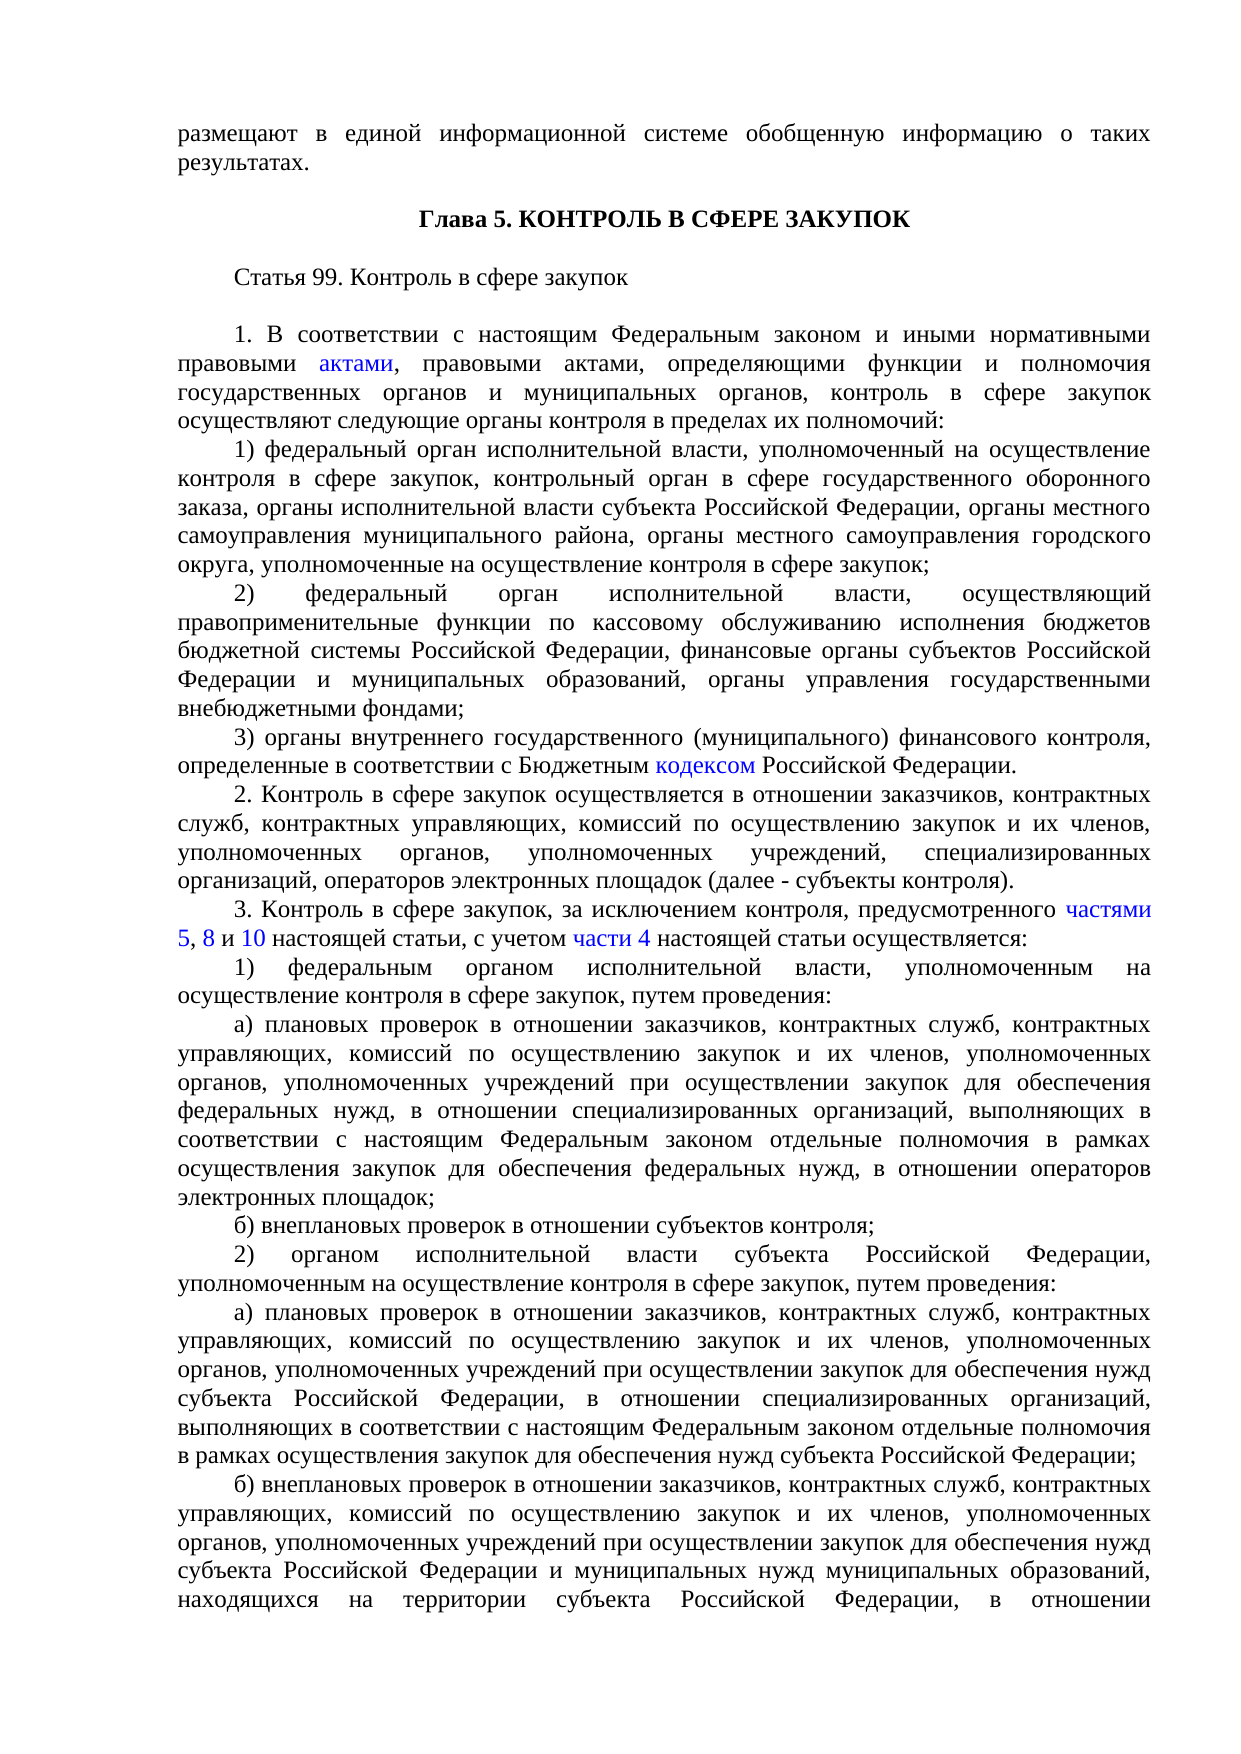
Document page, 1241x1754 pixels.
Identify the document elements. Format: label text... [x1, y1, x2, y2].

text 1. В соответствии с настоящим Федеральным законом и иными нормативными правовыми актами, правовыми актами, определяющими функции и полномочия государственных органов и муниципальных органов, контроль в сфере закупок осуществляют следующие органы контроля в пределах их полномочий: [177, 319, 1152, 434]
text 3. Контроль в сфере закупок, за исключением контроля, предусмотренного частями 5, 8 и 10 настоящей статьи, с учетом части 4 настоящей статьи осуществляется: [177, 894, 1152, 952]
text 1) федеральный орган исполнительной власти, уполномоченный на осуществление контроля в сфере закупок, контрольный орган в сфере государственного оборонного заказа, органы исполнительной власти субъекта Российской Федерации, органы местного самоуправления муниципального района, органы местного самоуправления городского округа, уполномоченные на осуществление контроля в сфере закупок; [177, 434, 1152, 578]
text 3) органы внутреннего государственного (муниципального) финансового контроля, определенные в соответствии с Бюджетным кодексом Российской Федерации. [177, 722, 1152, 779]
text 2) федеральный орган исполнительной власти, осуществляющий правоприменительные функции по кассовому обслуживанию исполнения бюджетов бюджетной системы Российской Федерации, финансовые органы субъектов Российской Федерации и муниципальных образований, органы управления государственными внебюджетными фондами; [177, 578, 1152, 722]
text 2) органом исполнительной власти субъекта Российской Федерации, уполномоченным на осуществление контроля в сфере закупок, путем проведения: [177, 1239, 1152, 1297]
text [177, 118, 1152, 176]
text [177, 1469, 1152, 1613]
text а) плановых проверок в отношении заказчиков, контрактных служб, контрактных управляющих, комиссий по осуществлению закупок и их членов, уполномоченных органов, уполномоченных учреждений при осуществлении закупок для обеспечения нужд субъекта Российской Федерации, в отношении специализированных организаций, выполняющих в соответствии с настоящим Федеральным законом отдельные полномочия в рамках осуществления закупок для обеспечения нужд субъекта Российской Федерации; [177, 1297, 1152, 1469]
text Статья 99. Контроль в сфере закупок [177, 262, 1152, 291]
text Глава 5. КОНТРОЛЬ В СФЕРЕ ЗАКУПОК [177, 204, 1152, 233]
text а) плановых проверок в отношении заказчиков, контрактных служб, контрактных управляющих, комиссий по осуществлению закупок и их членов, уполномоченных органов, уполномоченных учреждений при осуществлении закупок для обеспечения федеральных нужд, в отношении специализированных организаций, выполняющих в соответствии с настоящим Федеральным законом отдельные полномочия в рамках осуществления закупок для обеспечения федеральных нужд, в отношении операторов электронных площадок; [177, 1009, 1152, 1211]
text б) внеплановых проверок в отношении субъектов контроля; [177, 1211, 1152, 1239]
text 2. Контроль в сфере закупок осуществляется в отношении заказчиков, контрактных служб, контрактных управляющих, комиссий по осуществлению закупок и их членов, уполномоченных органов, уполномоченных учреждений, специализированных организаций, операторов электронных площадок (далее - субъекты контроля). [177, 779, 1152, 894]
text 1) федеральным органом исполнительной власти, уполномоченным на осуществление контроля в сфере закупок, путем проведения: [177, 952, 1152, 1009]
